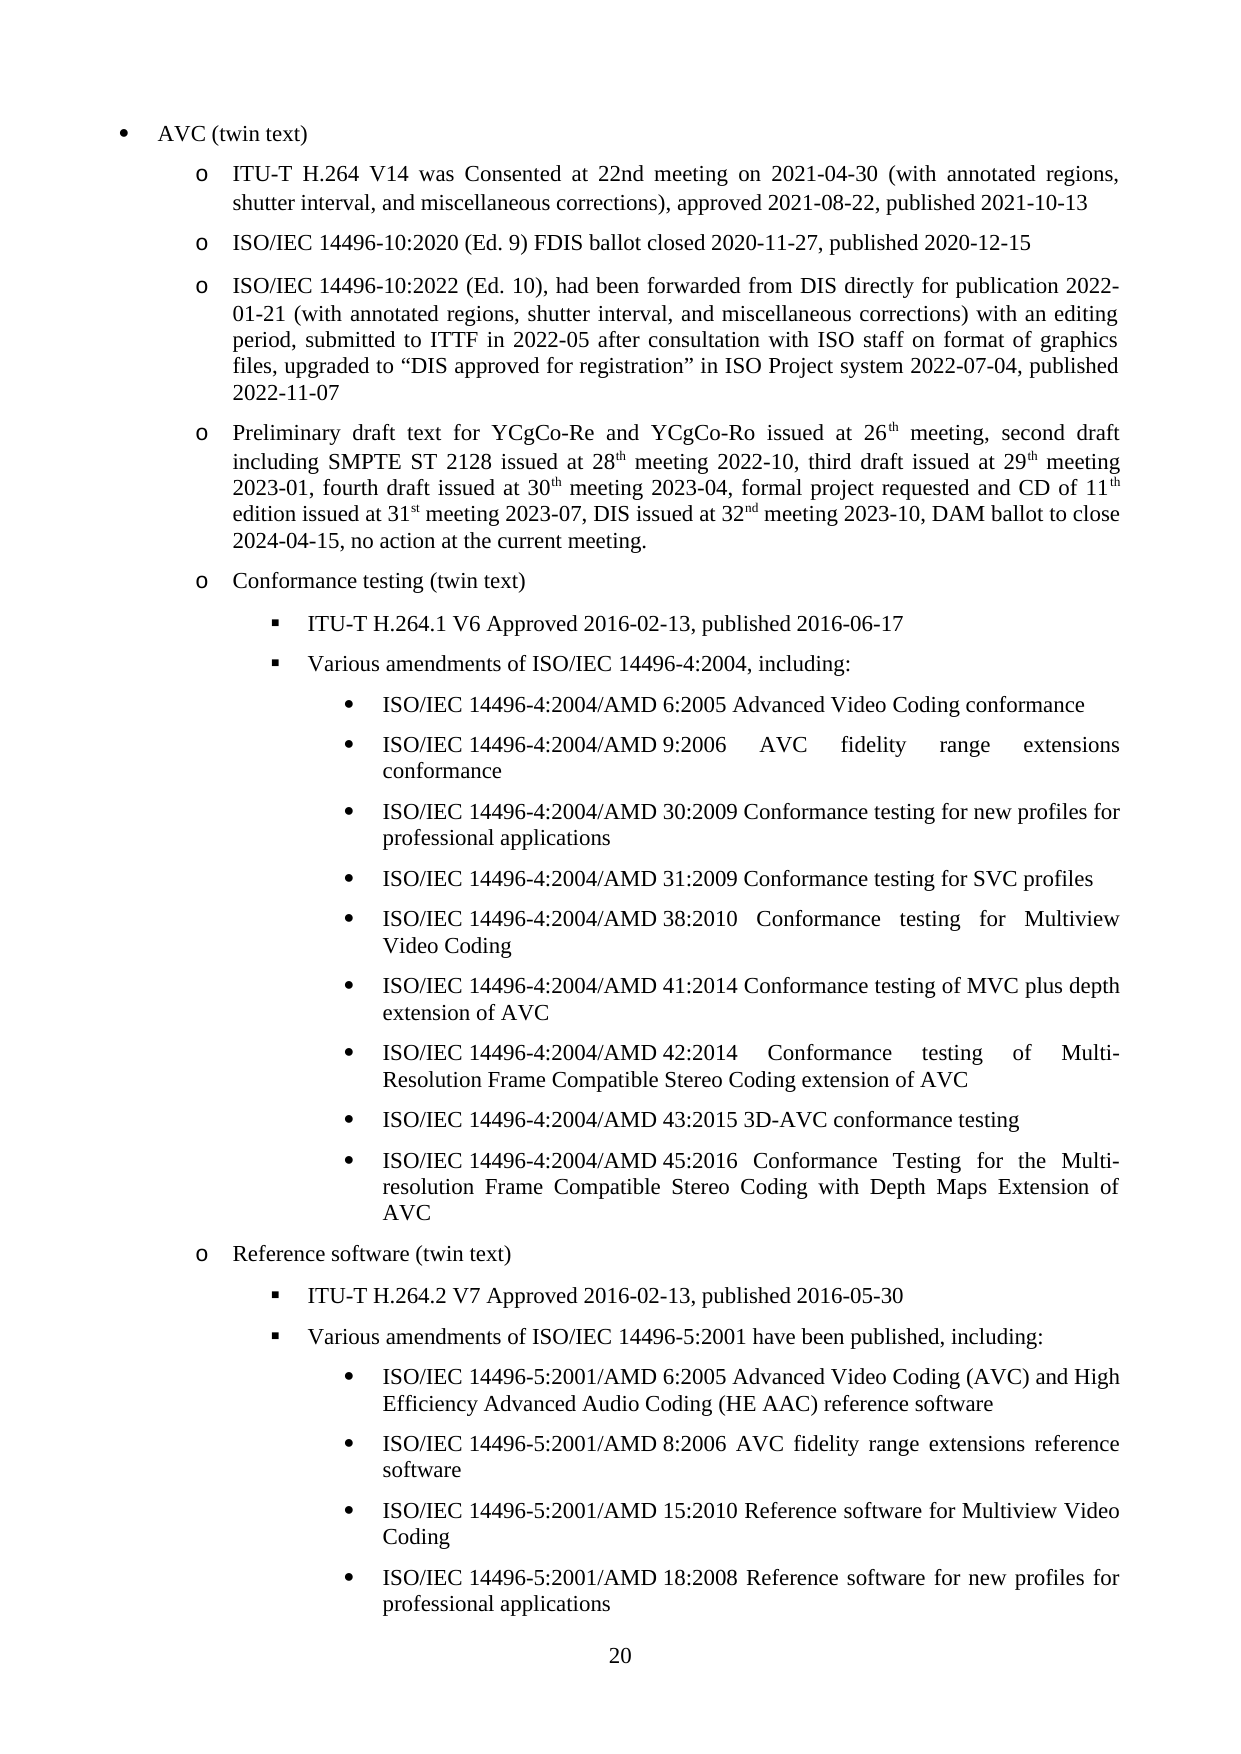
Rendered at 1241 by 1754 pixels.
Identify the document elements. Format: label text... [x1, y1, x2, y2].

list ISO/IEC 14496-5:2001/AMD 6:2005 Advanced Video Coding (AVC) and High Efficiency Advanced Audio Coding (HE AAC) reference software [345, 1363, 1120, 1416]
list Various amendments of ISO/IEC 14496-5:2001 have been published, including: [270, 1323, 1120, 1349]
list ISO/IEC 14496-5:2001/AMD 18:2008 Reference software for new profiles for professional applications [345, 1564, 1120, 1617]
list ISO/IEC 14496-4:2004/AMD 30:2009 Conformance testing for new profiles for professional applications [345, 798, 1120, 851]
list ITU-T H.264 V14 was Consented at 22nd meeting on 2021-04-30 (with annotated regions, shutter interval, and miscellaneous corrections), approved 2021-08-22, published 2021-10-13 [195, 161, 1120, 215]
list ISO/IEC 14496-5:2001/AMD 15:2010 Reference software for Multiview Video Coding [345, 1497, 1120, 1550]
list ISO/IEC 14496-4:2004/AMD 31:2009 Conformance testing for SVC profiles [345, 865, 1120, 891]
list ISO/IEC 14496-4:2004/AMD 6:2005 Advanced Video Coding conformance [345, 691, 1120, 717]
list ISO/IEC 14496-4:2004/AMD 45:2016 Conformance Testing for the Multi-resolution Frame Compatible Stereo Coding with Depth Maps Extension of AVC [345, 1147, 1120, 1226]
list ISO/IEC 14496-10:2020 (Ed. 9) FDIS ballot closed 2020-11-27, published 2020-12-15 [195, 229, 1120, 257]
list Various amendments of ISO/IEC 14496-4:2004, including: [270, 650, 1120, 677]
list ISO/IEC 14496-4:2004/AMD 41:2014 Conformance testing of MVC plus depth extension of AVC [345, 972, 1120, 1025]
list ISO/IEC 14496-5:2001/AMD 8:2006 AVC fidelity range extensions reference software [345, 1430, 1120, 1483]
list AVC (twin text) [120, 120, 1120, 146]
list ISO/IEC 14496-4:2004/AMD 38:2010 Conformance testing for Multiview Video Coding [345, 906, 1120, 958]
list ISO/IEC 14496-4:2004/AMD 42:2014 Conformance testing of Multi-Resolution Frame Compatible Stereo Coding extension of AVC [345, 1039, 1120, 1092]
list Conformance testing (twin text) [195, 567, 1120, 596]
list ITU-T H.264.1 V6 Approved 2016-02-13, published 2016-06-17 [270, 610, 1120, 636]
list ISO/IEC 14496-4:2004/AMD 9:2006 AVC fidelity range extensions conformance [345, 731, 1120, 784]
list Preliminary draft text for YCgCo-Re and YCgCo-Ro issued at 26th meeting, second draft including SMPTE ST 2128 issued at 28th meeting 2022-10, third draft issued at 29th meeting 2023-01, fourth draft issued at 30th meeting 2023-04, formal project requested and CD of 11th edition issued at 31st meeting 2023-07, DIS issued at 32nd meeting 2023-10, DAM ballot to close 2024-04-15, no action at the current meeting. [195, 419, 1120, 553]
list Reference software (twin text) [195, 1240, 1120, 1268]
list ITU-T H.264.2 V7 Approved 2016-02-13, published 2016-05-30 [270, 1282, 1120, 1309]
list ISO/IEC 14496-10:2022 (Ed. 10), had been forwarded from DIS directly for publication 2022-01-21 (with annotated regions, shutter interval, and miscellaneous corrections) with an editing period, submitted to ITTF in 2022-05 after consultation with ISO staff on format of graphics files, upgraded to “DIS approved for registration” in ISO Project system 2022-07-04, published 2022-11-07 [195, 272, 1120, 405]
list ISO/IEC 14496-4:2004/AMD 43:2015 3D-AVC conformance testing [345, 1106, 1120, 1132]
